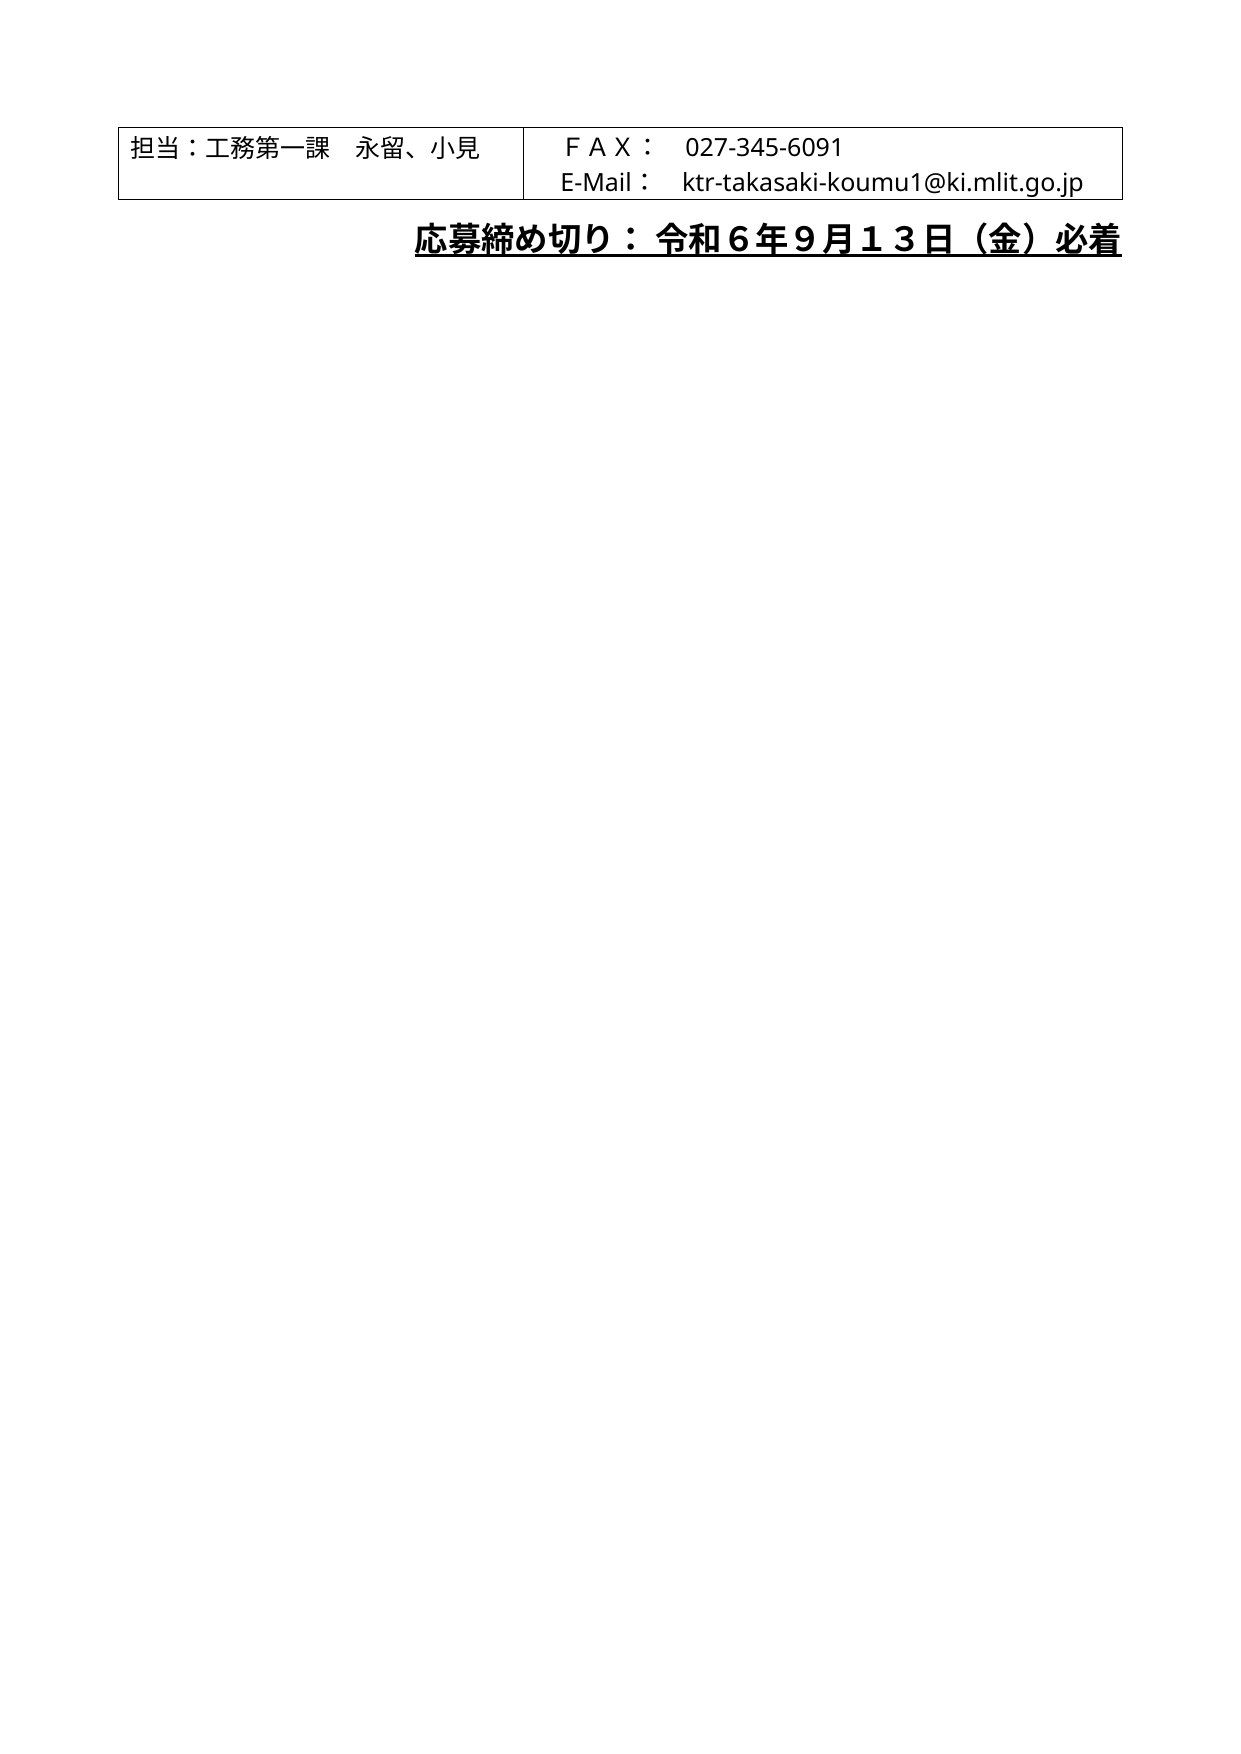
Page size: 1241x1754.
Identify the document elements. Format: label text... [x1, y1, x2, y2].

text 応募締め切り： 令和６年９月１３日（金）必着 [118, 200, 1122, 275]
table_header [119, 128, 523, 199]
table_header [524, 128, 1122, 199]
